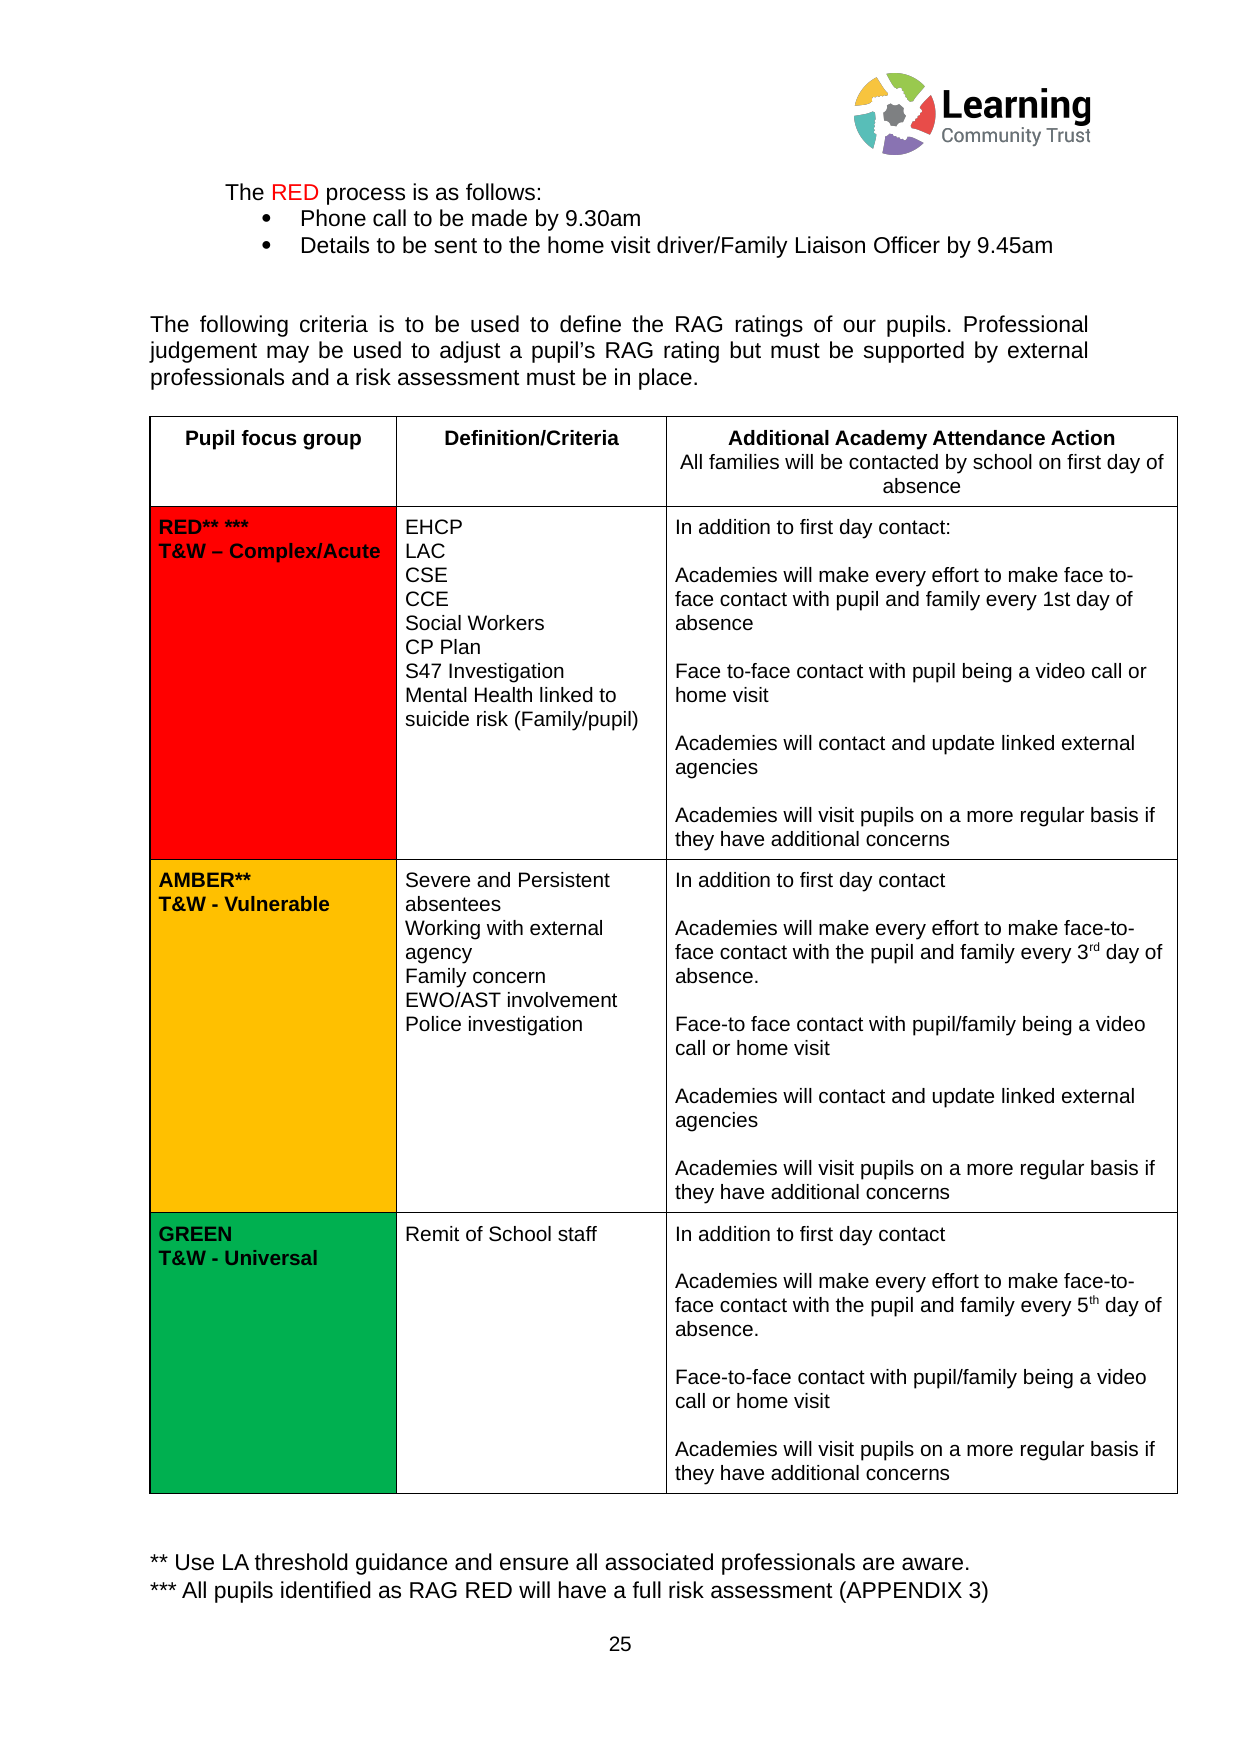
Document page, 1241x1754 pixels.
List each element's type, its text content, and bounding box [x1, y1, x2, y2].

table_cell RED** *** T&W – Complex/Acute [151, 507, 396, 859]
table_cell Severe and Persistent absentees Working with external agency Family concern EWO/AST involvement Police investigation [397, 860, 666, 1212]
table_cell In addition to first day contact Academies will make every effort to make face-to-face contact with the pupil and family every 3rd day of absence. Face-to face contact with pupil/family being a video call or home visit Academies will contact and update linked external agencies Academies will visit pupils on a more regular basis if they have additional concerns [667, 860, 1177, 1212]
text ** Use LA threshold guidance and ensure all associated professionals are aware. [150, 1549, 1090, 1575]
text The following criteria is to be used to define the RAG ratings of our pupils. Professional judgement may be used to adjust a pupil’s RAG rating but must be supported by external professionals and a risk assessment must be in place. [150, 311, 1090, 390]
table_cell AMBER** T&W - Vulnerable [151, 860, 396, 1212]
text The RED process is as follows: [225, 179, 1090, 205]
table_header Definition/Criteria [397, 417, 666, 506]
table_cell GREEN T&W - Universal [151, 1213, 396, 1493]
table_cell EHCP LAC CSE CCE Social Workers CP Plan S47 Investigation Mental Health linked to suicide risk (Family/pupil) [397, 507, 666, 859]
table_header Pupil focus group [151, 417, 396, 506]
picture [854, 73, 1091, 155]
table_cell In addition to first day contact: Academies will make every effort to make face to-face contact with pupil and family every 1st day of absence Face to-face contact with pupil being a video call or home visit Academies will contact and update linked external agencies Academies will visit pupils on a more regular basis if they have additional concerns [667, 507, 1177, 859]
list Details to be sent to the home visit driver/Family Liaison Officer by 9.45am [262, 232, 1090, 258]
table_cell In addition to first day contact Academies will make every effort to make face-to-face contact with the pupil and family every 5th day of absence. Face-to-face contact with pupil/family being a video call or home visit Academies will visit pupils on a more regular basis if they have additional concerns [667, 1213, 1177, 1493]
table_header Additional Academy Attendance Action All families will be contacted by school on first day of absence [667, 417, 1177, 506]
list Phone call to be made by 9.30am [262, 205, 1090, 232]
table_cell Remit of School staff [397, 1213, 666, 1493]
text *** All pupils identified as RAG RED will have a full risk assessment (APPENDIX 3) [150, 1577, 1090, 1604]
